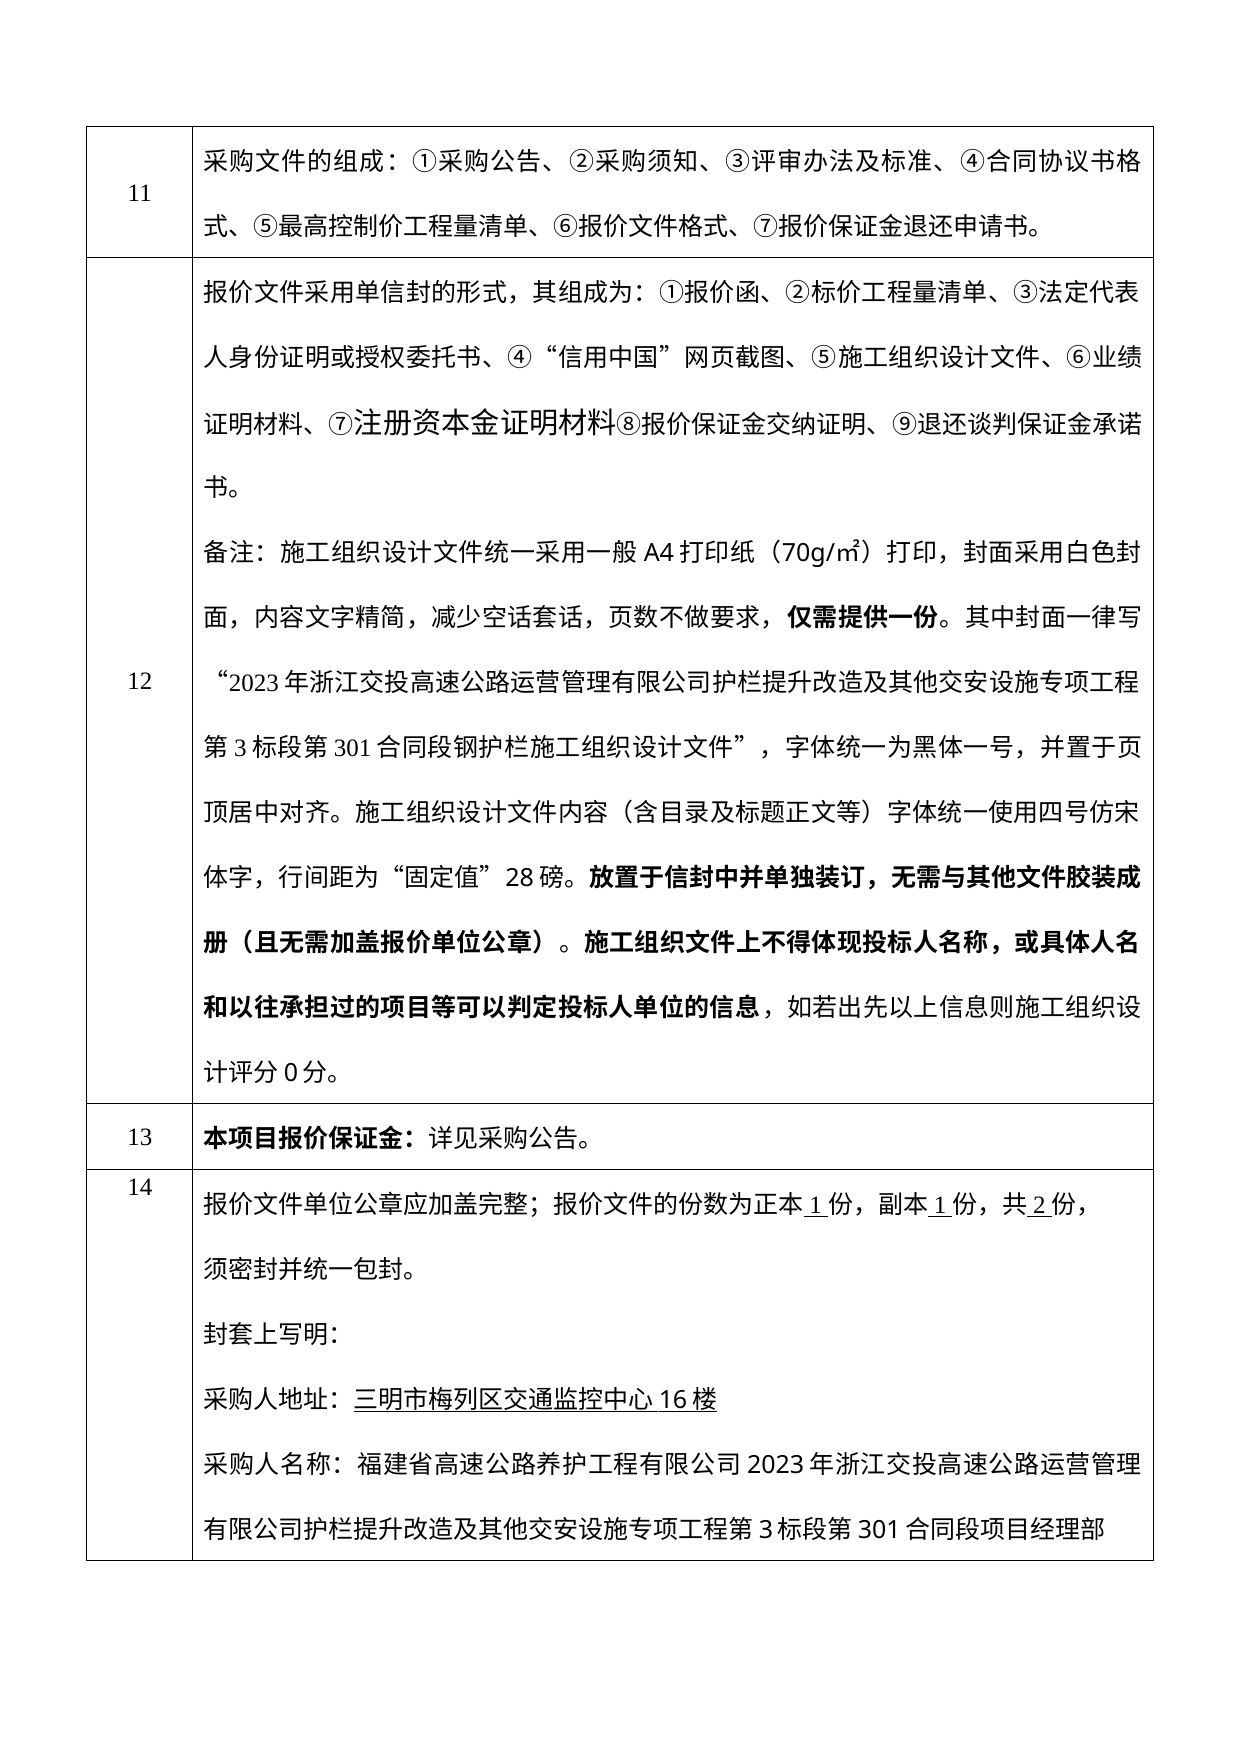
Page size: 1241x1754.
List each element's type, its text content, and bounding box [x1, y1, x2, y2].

table_cell 报价文件采用单信封的形式，其组成为：①报价函、②标价工程量清单、③法定代表人身份证明或授权委托书、④“信用中国”网页截图、⑤施工组织设计文件、⑥业绩证明材料、⑦注册资本金证明材料⑧报价保证金交纳证明、⑨退还谈判保证金承诺书。 备注：施工组织设计文件统一采用一般A4打印纸（70g/㎡）打印，封面采用白色封面，内容文字精简，减少空话套话，页数不做要求，仅需提供一份。其中封面一律写“2023年浙江交投高速公路运营管理有限公司护栏提升改造及其他交安设施专项工程第3标段第301合同段钢护栏施工组织设计文件”，字体统一为黑体一号，并置于页顶居中对齐。施工组织设计文件内容（含目录及标题正文等）字体统一使用四号仿宋体字，行间距为“固定值”28磅。放置于信封中并单独装订，无需与其他文件胶装成册（且无需加盖报价单位公章）。施工组织文件上不得体现投标人名称，或具体人名和以往承担过的项目等可以判定投标人单位的信息，如若出先以上信息则施工组织设计评分0分。 [193, 258, 1153, 1103]
table_cell 采购文件的组成：①采购公告、②采购须知、③评审办法及标准、④合同协议书格式、⑤最高控制价工程量清单、⑥报价文件格式、⑦报价保证金退还申请书。 [193, 127, 1153, 257]
table_cell 13 [87, 1104, 192, 1169]
table_cell 11 [87, 127, 192, 257]
table_cell 本项目报价保证金：详见采购公告。 [193, 1104, 1153, 1169]
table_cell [193, 1170, 1153, 1560]
table_cell 14 [87, 1170, 192, 1560]
table_cell 12 [87, 258, 192, 1103]
